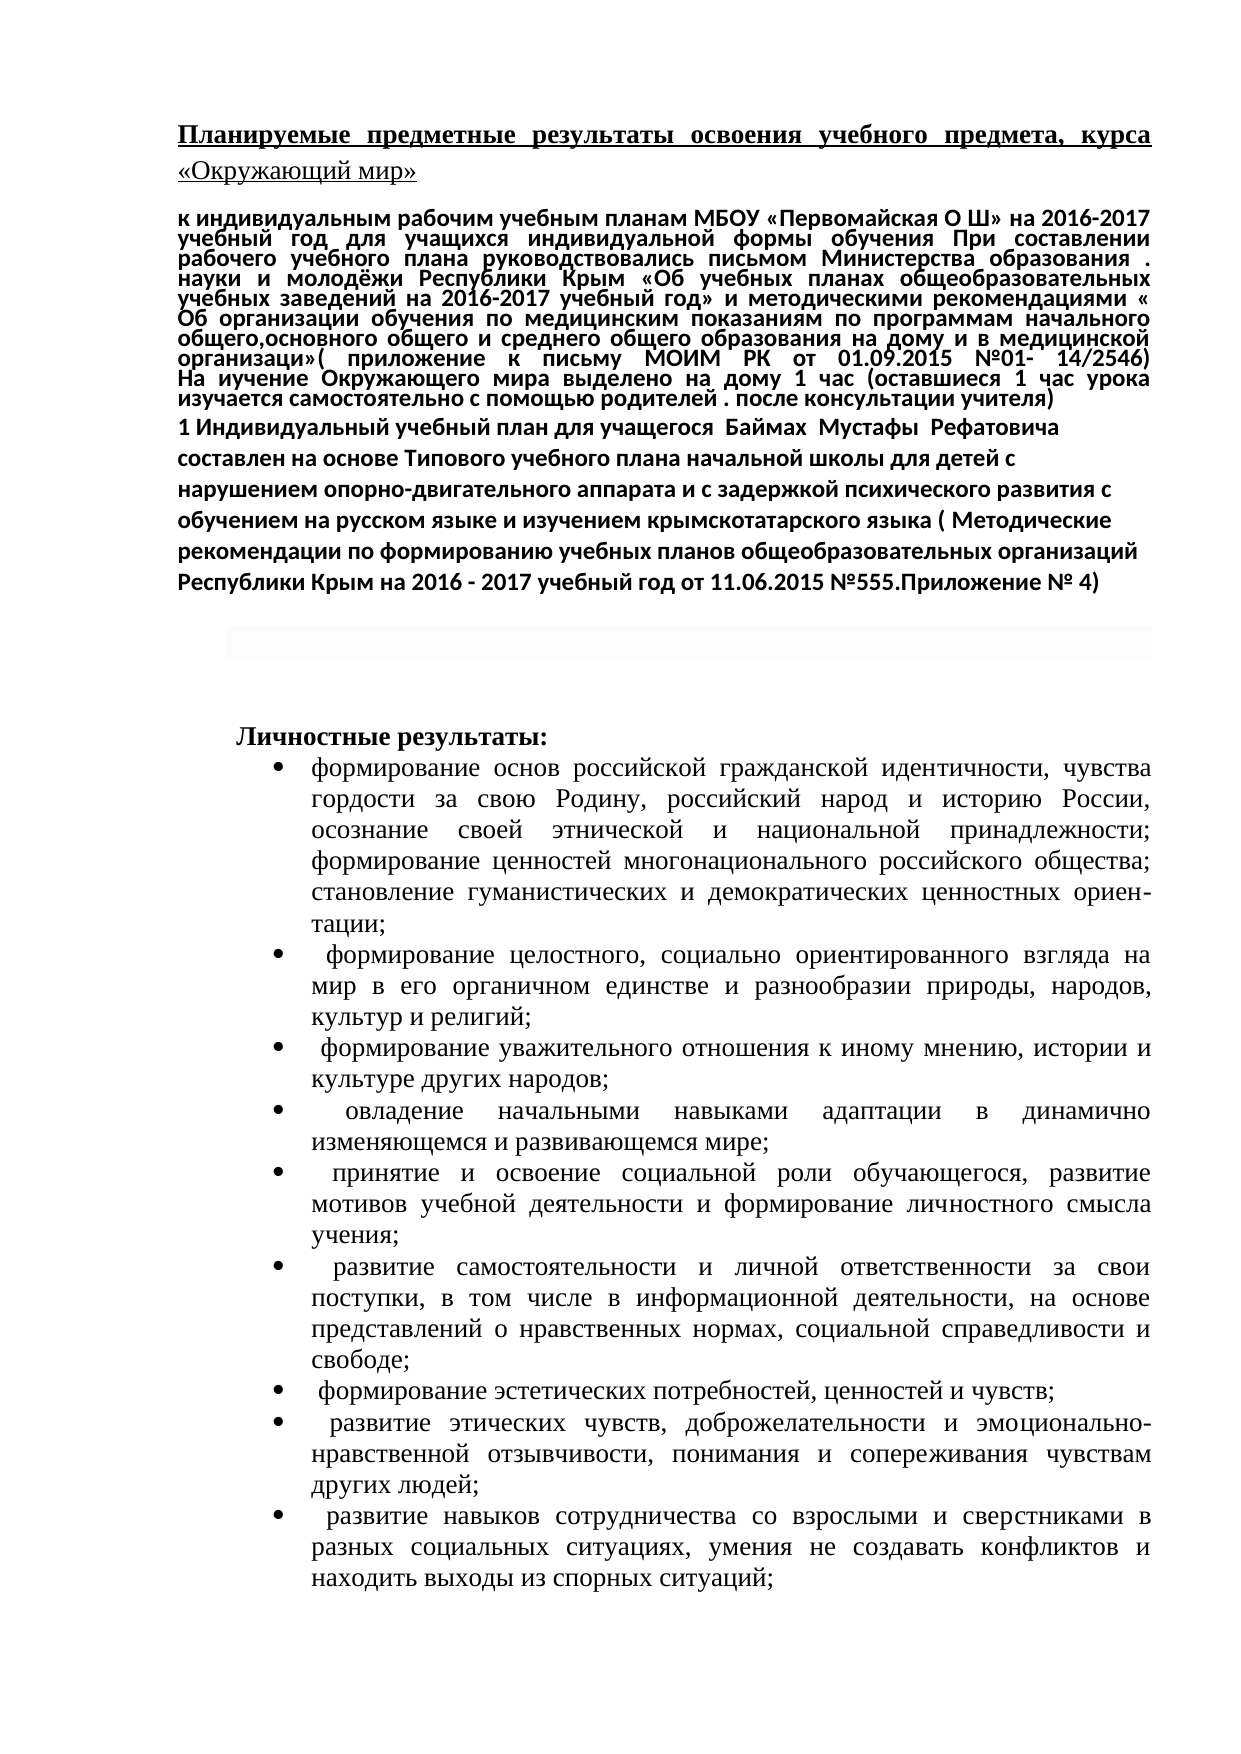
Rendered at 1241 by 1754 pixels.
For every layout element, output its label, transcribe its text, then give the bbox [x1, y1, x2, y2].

text Личностные результаты: [177, 720, 1152, 751]
list овладение начальными навыками адаптации в динамично изменяющемся и развивающемся мире; [274, 1094, 1152, 1156]
text Планируемые предметные результаты освоения учебного предмета, курса «Окружающий мир» [177, 118, 1152, 145]
list развитие самостоятельности и личной ответственности за свои поступки, в том числе в информационной деятельности, на основе представлений о нравственных нормах, социальной справедливости и свободе; [274, 1250, 1152, 1374]
list формирование эстетических потребностей, ценностей и чувств; [274, 1374, 1152, 1406]
list формирование уважительного отношения к иному мнению, истории и культуре других народов; [274, 1031, 1152, 1094]
text 1 Индивидуальный учебный план для учащегося Баймах Мустафы Рефатовича составлен на основе Типового учебного плана начальной школы для детей с нарушением опорно-двигательного аппарата и с задержкой психического развития с обучением на русском языке и изучением крымскотатарского языка ( Методические рекомендации по формированию учебных планов общеобразовательных организаций Республики Крым на 2016 - 2017 учебный год от 11.06.2015 №555.Приложение № 4) [177, 410, 1152, 597]
list формирование основ российской гражданской идентичности, чувства гордости за свою Родину, российский народ и историю России, осознание своей этнической и национальной принадлежности; формирование ценностей многонационального российского общества; становление гуманистических и демократических ценностных ориентации; [274, 751, 1152, 938]
text к индивидуальным рабочим учебным планам МБОУ «Первомайская О Ш» на 2016-2017 учебный год для учащихся индивидуальной формы обучения При составлении рабочего учебного плана руководствовались письмом Министерства образования . науки и молодёжи Республики Крым «Об учебных планах общеобразовательных учебных заведений на 2016-2017 учебный год» и методическими рекомендациями « Об организации обучения по медицинским показаниям по программам начального общего,основного общего и среднего общего образования на дому и в медицинской организаци»( приложение к письму МОИМ РК от 01.09.2015 №01- 14/2546) На иучение Окружающего мира выделено на дому 1 час (оставшиеся 1 час урока изучается самостоятельно с помощью родителей . после консультации учителя) [177, 210, 1152, 410]
list формирование целостного, социально ориентированного взгляда на мир в его органичном единстве и разнообразии природы, народов, культур и религий; [274, 938, 1152, 1031]
list принятие и освоение социальной роли обучающегося, развитие мотивов учебной деятельности и формирование личностного смысла учения; [274, 1156, 1152, 1250]
list развитие навыков сотрудничества со взрослыми и сверстниками в разных социальных ситуациях, умения не создавать конфликтов и находить выходы из спорных ситуаций; [274, 1499, 1152, 1593]
text Планируемые предметные результаты освоения учебного предмета, курса «Окружающий мир» [177, 146, 1152, 185]
list развитие этических чувств, доброжелательности и эмоционально-нравственной отзывчивости, понимания и сопереживания чувствам других людей; [274, 1406, 1152, 1499]
